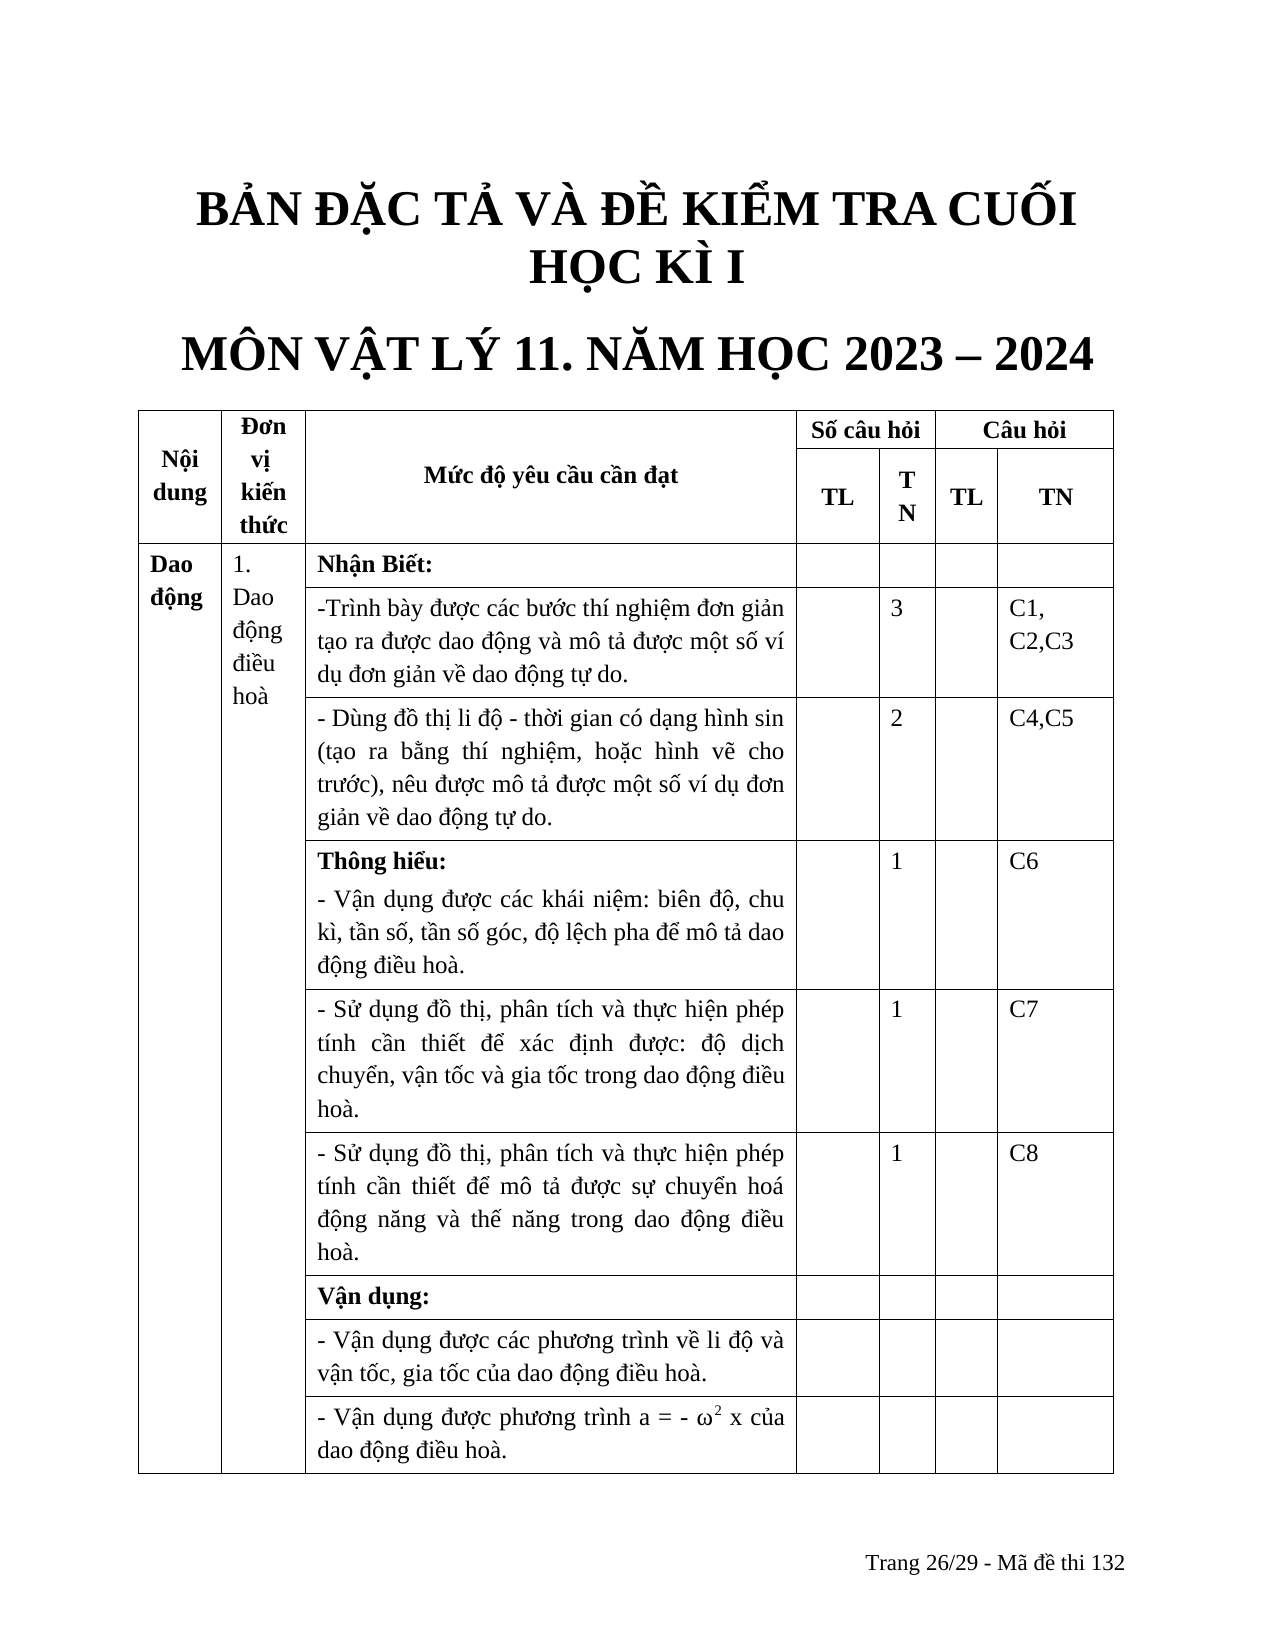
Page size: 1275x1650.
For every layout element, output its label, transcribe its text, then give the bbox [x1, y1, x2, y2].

table_cell - Sử dụng đồ thị, phân tích và thực hiện phép tính cần thiết để xác định được: độ dịch chuyển, vận tốc và gia tốc trong dao động điều hoà. [306, 990, 796, 1132]
table_cell [936, 841, 997, 988]
table_cell C6 [998, 841, 1113, 988]
table_cell [936, 1133, 997, 1275]
table_cell [936, 1320, 997, 1396]
table_cell 1 [880, 1133, 935, 1275]
table_cell TN [880, 449, 935, 543]
table_cell [936, 698, 997, 840]
table_cell [936, 1276, 997, 1319]
table_cell [797, 1397, 879, 1473]
table_cell TL [936, 449, 997, 543]
table_cell - Sử dụng đồ thị, phân tích và thực hiện phép tính cần thiết để mô tả được sự chuyển hoá động năng và thế năng trong dao động điều hoà. [306, 1133, 796, 1275]
table_header Câu hỏi [936, 411, 1113, 448]
table_cell [936, 1397, 997, 1473]
table_cell [998, 544, 1113, 587]
table_cell - Vận dụng được phương trình a = - ω2 x của dao động điều hoà. [306, 1397, 796, 1473]
table_cell 2 [880, 698, 935, 840]
table_header Số câu hỏi [797, 411, 935, 448]
subtitle MÔN VẬT LÝ 11. NĂM HỌC 2023 – 2024 [150, 323, 1125, 381]
table_header Mức độ yêu cầu cần đạt [306, 411, 796, 543]
table_cell [880, 544, 935, 587]
table_cell 1. Dao động điều hoà [222, 544, 305, 1473]
table_cell -Trình bày được các bước thí nghiệm đơn giản tạo ra được dao động và mô tả được một số ví dụ đơn giản về dao động tự do. [306, 588, 796, 697]
table_cell 1 [880, 990, 935, 1132]
table_cell [880, 1276, 935, 1319]
table_cell [797, 841, 879, 988]
table_cell [998, 1276, 1113, 1319]
table_cell [797, 698, 879, 840]
table_cell [936, 990, 997, 1132]
table_cell [797, 588, 879, 697]
table_cell [797, 1276, 879, 1319]
table_cell Vận dụng: [306, 1276, 796, 1319]
table_header Nội dung [139, 411, 221, 543]
table_cell [797, 990, 879, 1132]
table_cell C1, C2,C3 [998, 588, 1113, 697]
table_header Đơn vị kiến thức [222, 411, 305, 543]
table_cell [880, 1397, 935, 1473]
table_cell [797, 544, 879, 587]
table_cell C7 [998, 990, 1113, 1132]
table_cell 1 [880, 841, 935, 988]
table_cell - Dùng đồ thị li độ - thời gian có dạng hình sin (tạo ra bằng thí nghiệm, hoặc hình vẽ cho trước), nêu được mô tả được một số ví dụ đơn giản về dao động tự do. [306, 698, 796, 840]
table_cell [936, 588, 997, 697]
table_cell [880, 1320, 935, 1396]
table_cell - Vận dụng được các phương trình về li độ và vận tốc, gia tốc của dao động điều hoà. [306, 1320, 796, 1396]
subtitle BẢN ĐẶC TẢ VÀ ĐỀ KIỂM TRA CUỐI HỌC KÌ I [150, 179, 1125, 294]
table_cell TN [998, 449, 1113, 543]
table_cell [998, 1320, 1113, 1396]
table_cell Dao động [139, 544, 221, 1473]
table_cell C8 [998, 1133, 1113, 1275]
table_cell Nhận Biết: [306, 544, 796, 587]
table_cell [936, 544, 997, 587]
table_cell C4,C5 [998, 698, 1113, 840]
table_cell [797, 1320, 879, 1396]
table_cell TL [797, 449, 879, 543]
table_cell [797, 1133, 879, 1275]
table_cell 3 [880, 588, 935, 697]
table_cell Thông hiểu: - Vận dụng được các khái niệm: biên độ, chu kì, tần số, tần số góc, độ lệch pha để mô tả dao động điều hoà. [306, 841, 796, 988]
table_cell [998, 1397, 1113, 1473]
